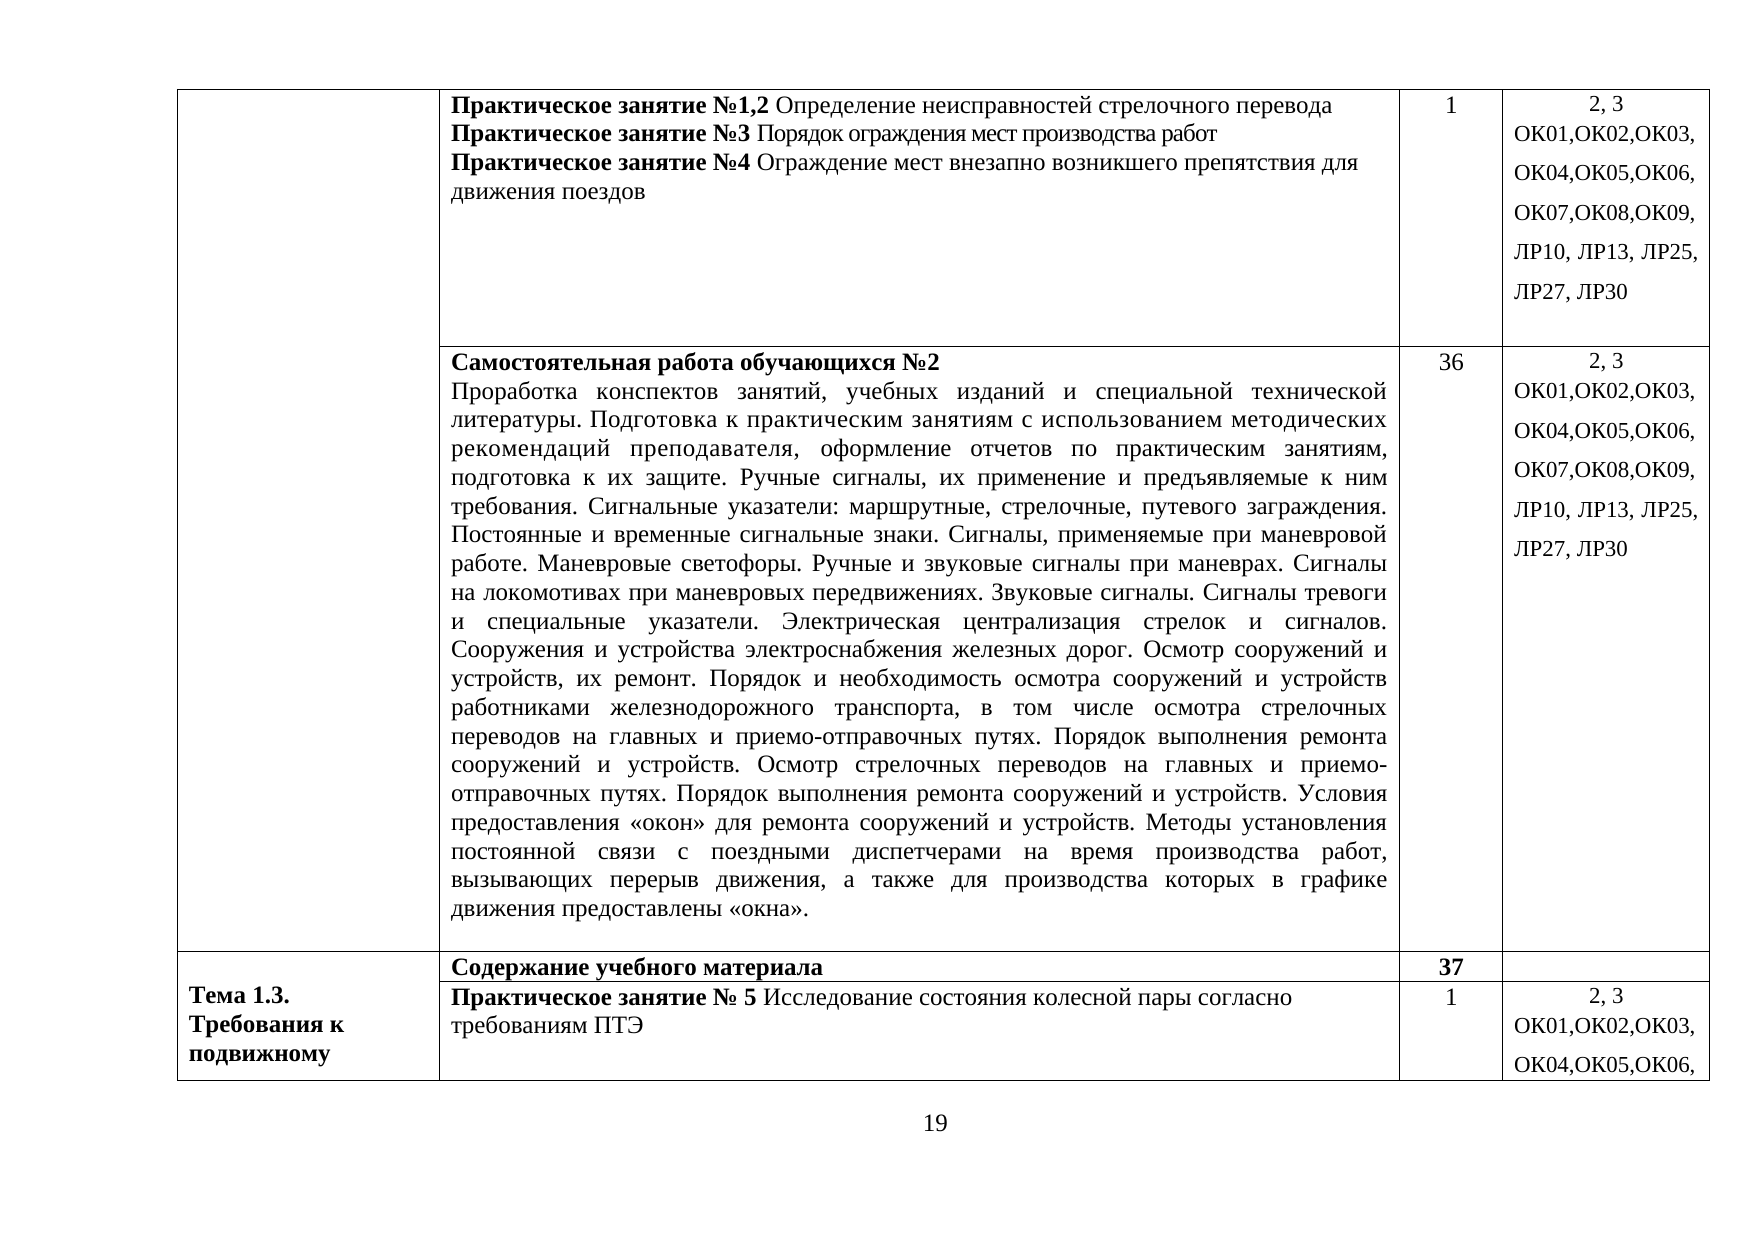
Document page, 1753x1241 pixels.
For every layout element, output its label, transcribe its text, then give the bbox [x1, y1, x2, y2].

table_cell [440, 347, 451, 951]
table_cell 1 [1400, 982, 1502, 1080]
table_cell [1503, 982, 1709, 1080]
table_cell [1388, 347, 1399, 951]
table_cell 1 [1400, 90, 1502, 346]
table_cell 2, 3 ОК01,ОК02,ОК03,ОК04,ОК05,ОК06,ОК07,ОК08,ОК09,ЛР10, ЛР13, ЛР25, ЛР27, ЛР30 [1503, 347, 1709, 951]
table_cell 37 [1400, 952, 1502, 981]
table_cell [1503, 952, 1709, 981]
table_cell 36 [1400, 347, 1502, 951]
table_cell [440, 982, 1399, 1080]
table_cell [178, 90, 439, 951]
table_cell Тема 1.3. Требования к подвижному составу, его техническое обслуживание и ремонт [178, 952, 439, 1080]
table_cell 2, 3 ОК01,ОК02,ОК03,ОК04,ОК05,ОК06,ОК07,ОК08,ОК09,ЛР10, ЛР13, ЛР25, ЛР27, ЛР30 [1503, 90, 1709, 346]
table_cell Содержание учебного материала [440, 952, 1399, 981]
table_cell Практическое занятие №1,2 Определение неисправностей стрелочного перевода Практическое занятие №3 Порядок ограждения мест производства работ Практическое занятие №4 Ограждение мест внезапно возникшего препятствия для движения поездов [440, 90, 1399, 346]
